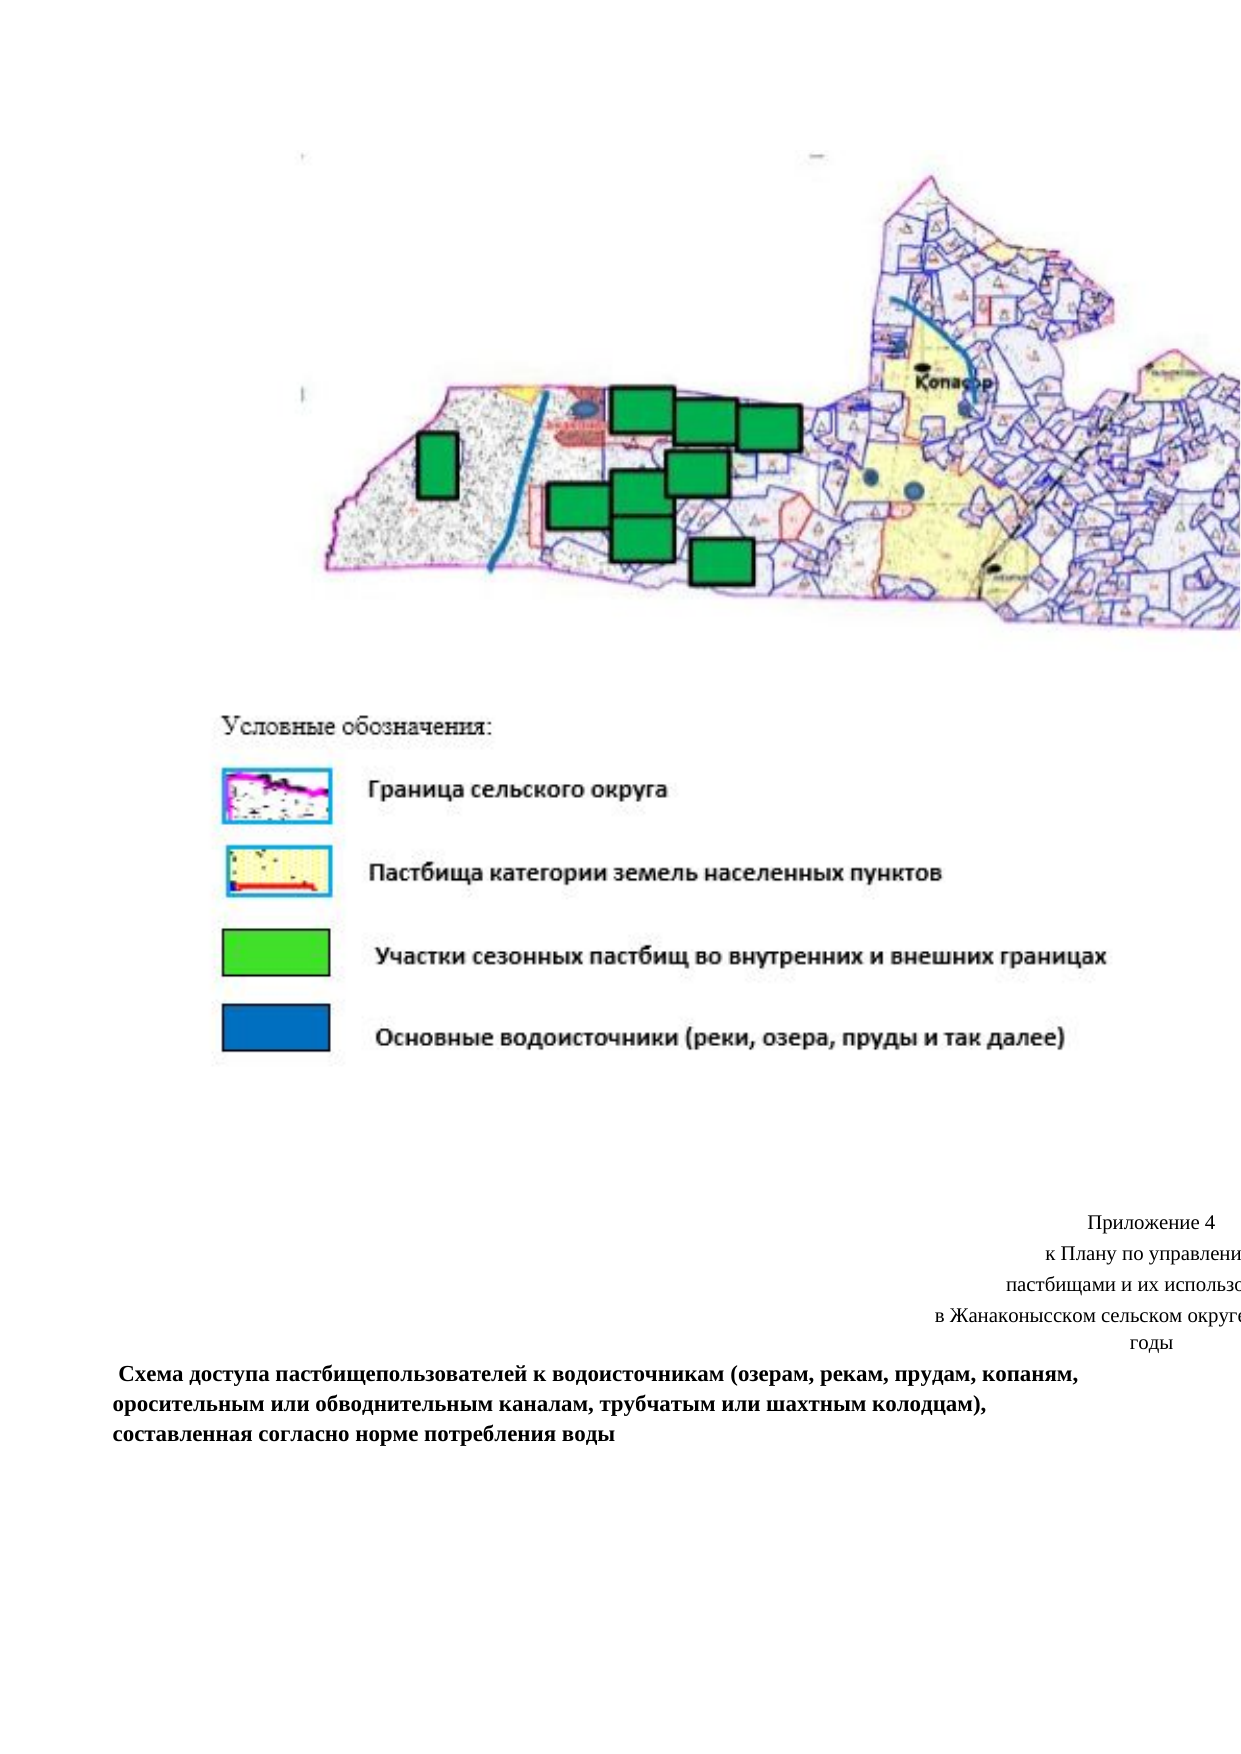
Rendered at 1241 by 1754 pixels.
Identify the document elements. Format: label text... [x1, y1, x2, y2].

picture [112, 150, 1241, 1144]
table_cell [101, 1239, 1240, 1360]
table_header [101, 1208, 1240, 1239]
text Схема доступа пастбищепользователей к водоисточникам (озерам, рекам, прудам, копаням, оросительным или обводнительным каналам, трубчатым или шахтным колодцам), составленная согласно норме потребления воды [112, 1360, 1128, 1447]
